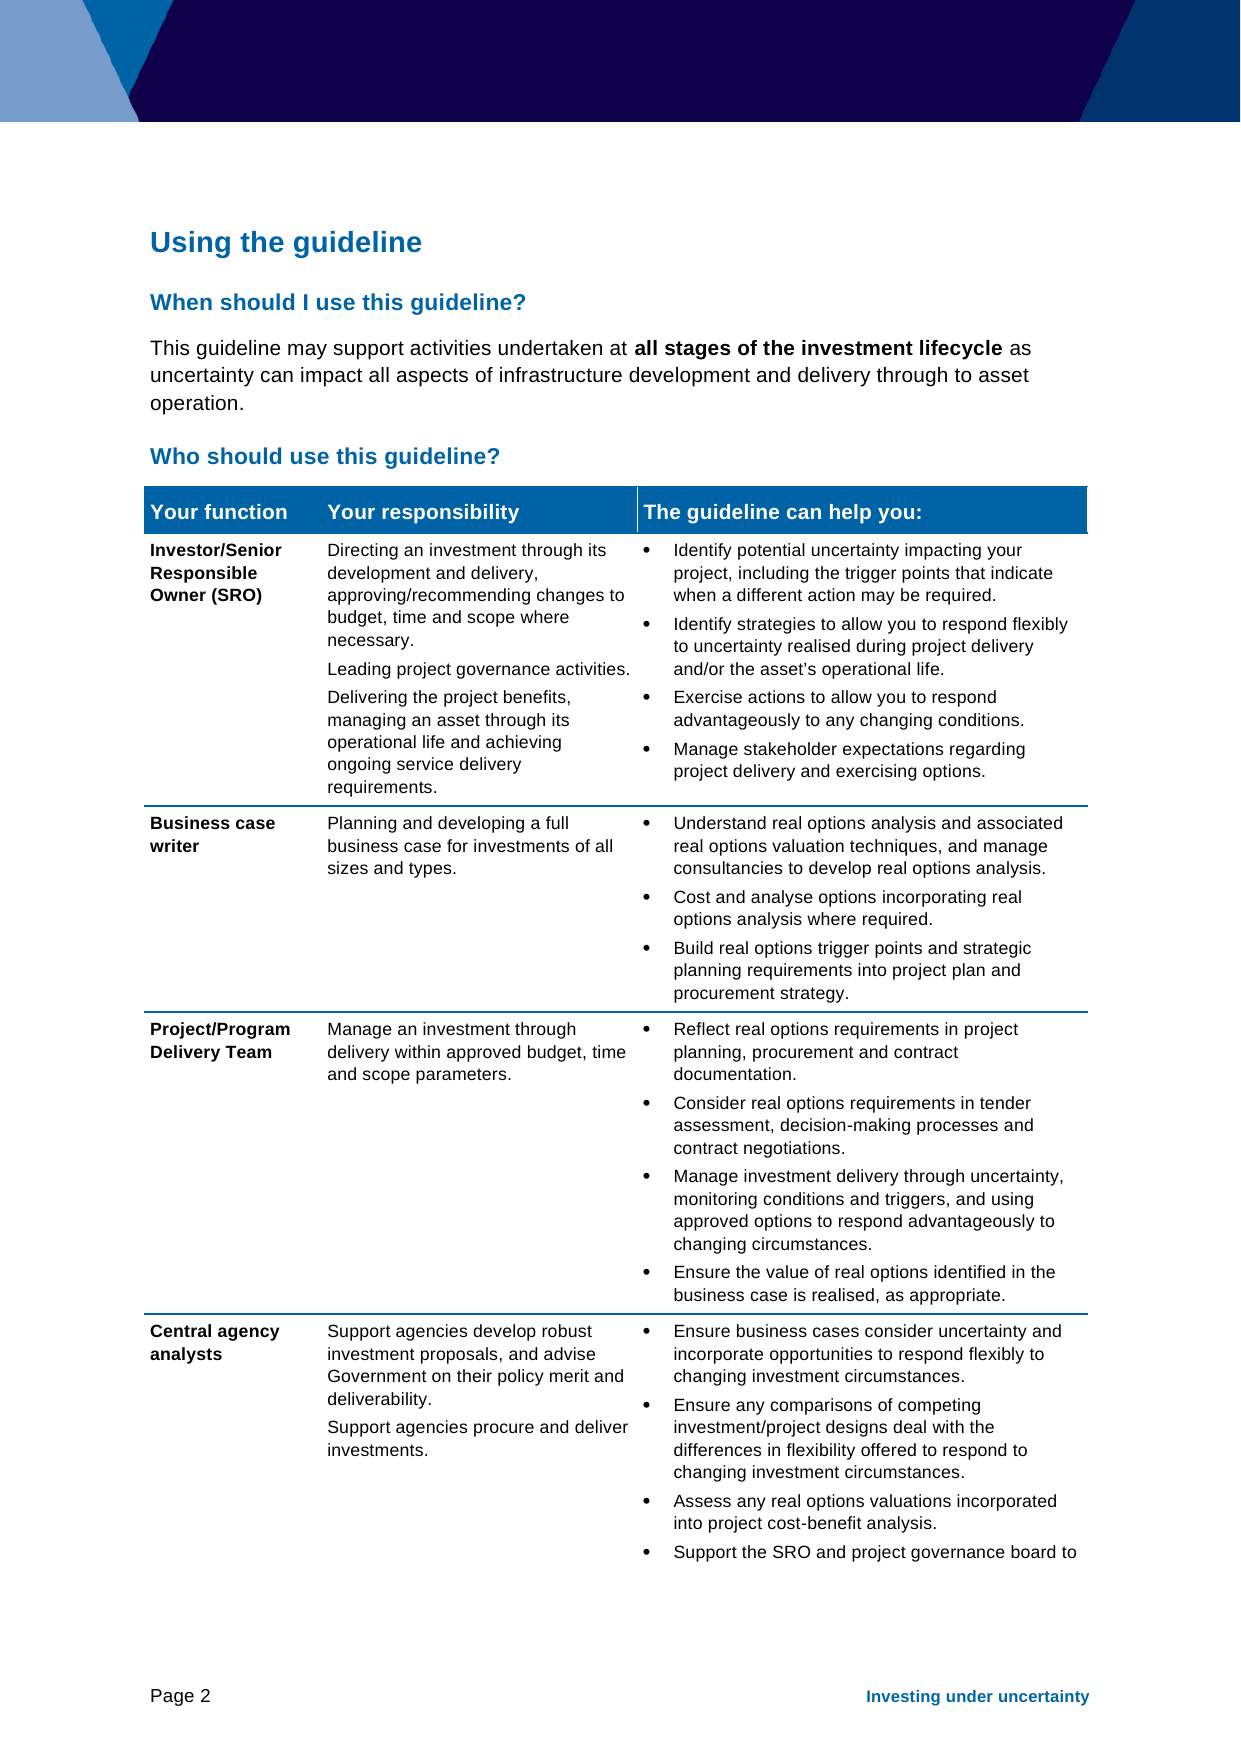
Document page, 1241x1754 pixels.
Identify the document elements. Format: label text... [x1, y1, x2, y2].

table_cell Project/Program Delivery Team [144, 1013, 321, 1313]
text This guideline may support activities undertaken at all stages of the investment lifecycle as uncertainty can impact all aspects of infrastructure development and delivery through to asset operation. [150, 335, 1090, 414]
table_cell Business case writer [144, 807, 321, 1011]
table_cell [638, 1315, 1087, 1562]
subtitle Using the guideline [150, 225, 1090, 258]
table_cell Reflect real options requirements in project planning, procurement and contract documentation. Consider real options requirements in tender assessment, decision-making processes and contract negotiations. Manage investment delivery through uncertainty, monitoring conditions and triggers, and using approved options to respond advantageously to changing circumstances. Ensure the value of real options identified in the business case is realised, as appropriate. [638, 1013, 1087, 1313]
subtitle Who should use this guideline? [150, 443, 1090, 469]
table_cell Investor/Senior Responsible Owner (SRO) [144, 534, 321, 805]
table_header The guideline can help you: [638, 487, 1087, 532]
table_cell Planning and developing a full business case for investments of all sizes and types. [321, 807, 637, 1011]
table_cell Understand real options analysis and associated real options valuation techniques, and manage consultancies to develop real options analysis. Cost and analyse options incorporating real options analysis where required. Build real options trigger points and strategic planning requirements into project plan and procurement strategy. [638, 807, 1087, 1011]
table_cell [321, 1315, 637, 1562]
table_cell Manage an investment through delivery within approved budget, time and scope parameters. [321, 1013, 637, 1313]
table_header Your function [144, 487, 321, 532]
table_cell Central agency analysts [144, 1315, 321, 1562]
subtitle When should I use this guideline? [150, 288, 1090, 315]
table_header Your responsibility [321, 487, 637, 532]
table_cell Directing an investment through its development and delivery, approving/recommending changes to budget, time and scope where necessary. Leading project governance activities. Delivering the project benefits, managing an asset through its operational life and achieving ongoing service delivery requirements. [321, 534, 637, 805]
table_cell Identify potential uncertainty impacting your project, including the trigger points that indicate when a different action may be required. Identify strategies to allow you to respond flexibly to uncertainty realised during project delivery and/or the asset’s operational life. Exercise actions to allow you to respond advantageously to any changing conditions. Manage stakeholder expectations regarding project delivery and exercising options. [638, 534, 1087, 805]
picture [0, 0, 1241, 122]
